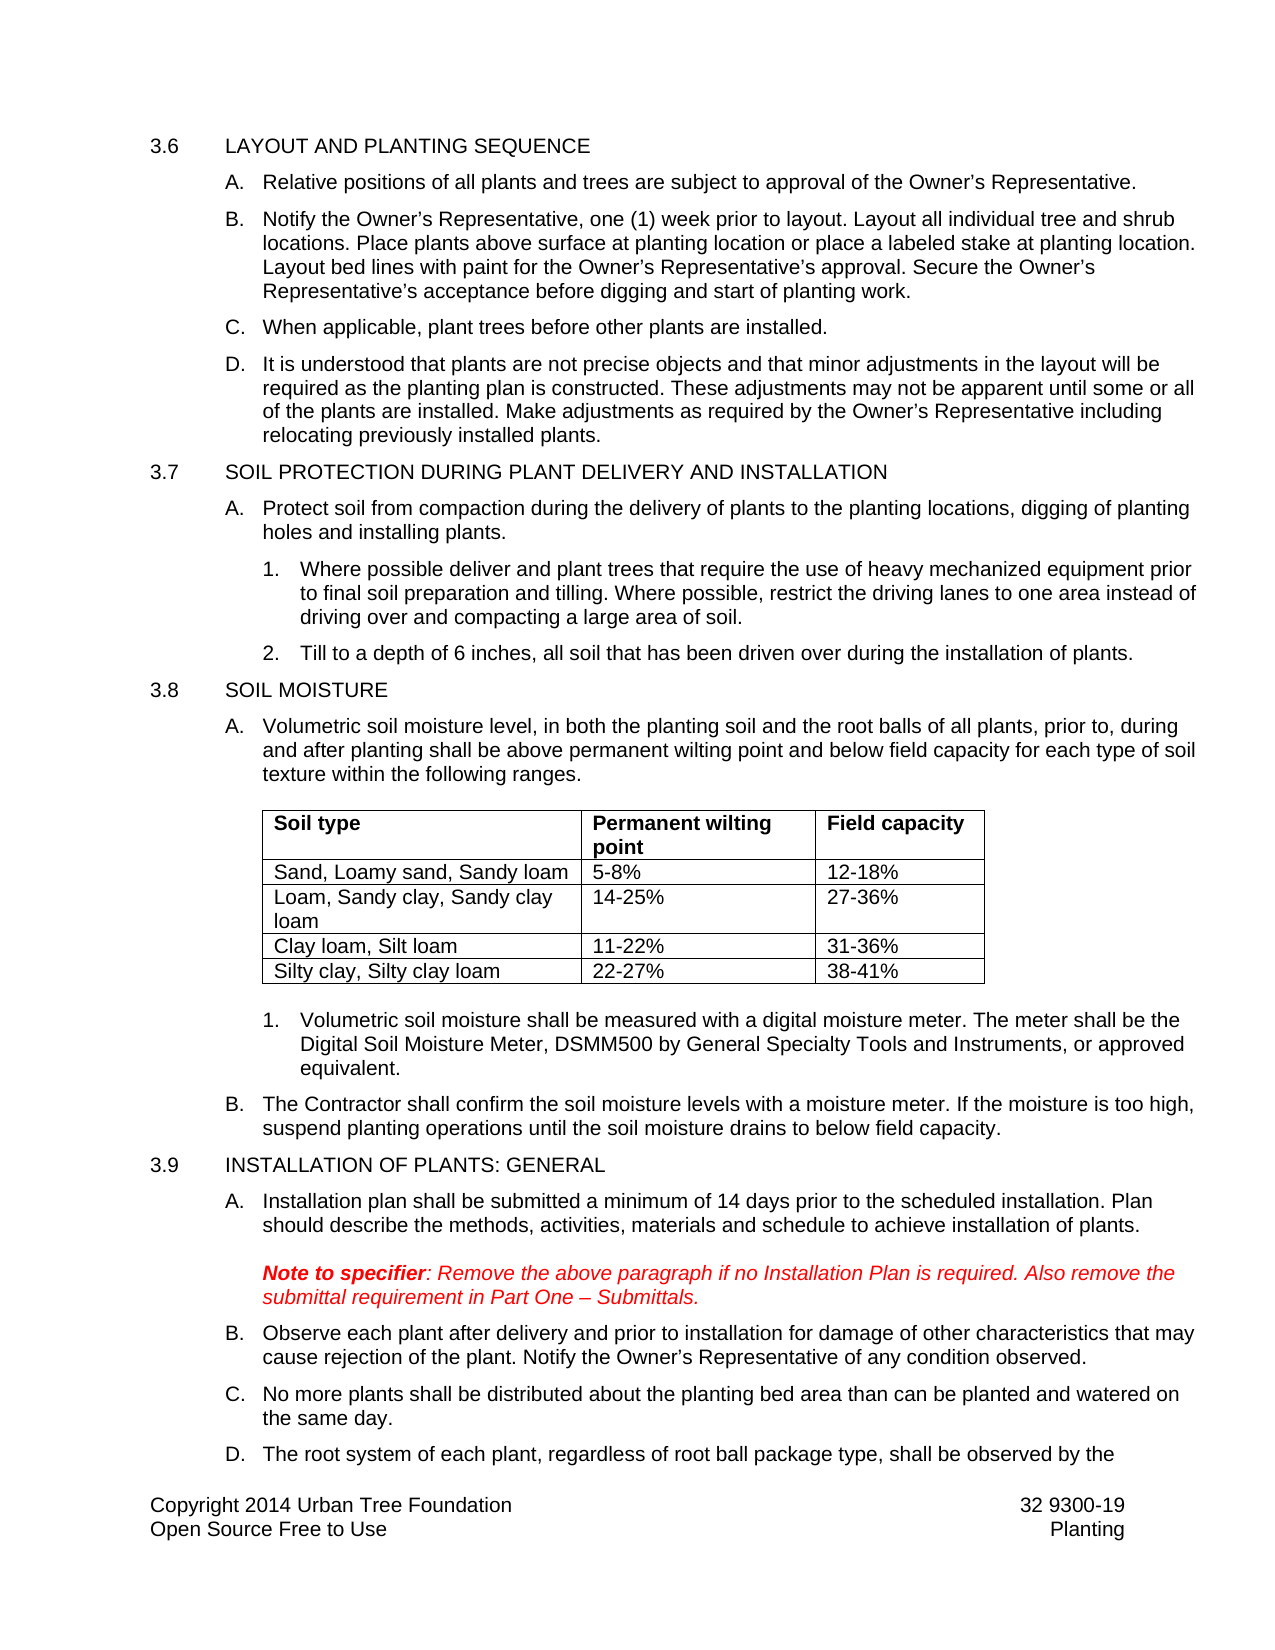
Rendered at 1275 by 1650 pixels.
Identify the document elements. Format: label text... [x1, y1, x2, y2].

table_cell 11-22% [582, 934, 815, 958]
table_cell 12-18% [816, 860, 984, 884]
list Installation plan shall be submitted a minimum of 14 days prior to the scheduled installation. Plan should describe the methods, activities, materials and schedule to achieve installation of plants. [225, 1189, 1200, 1237]
text Protect soil from compaction during the delivery of plants to the planting locations, digging of planting holes and installing plants. [225, 496, 1200, 544]
list Note to specifier: Remove the above paragraph if no Installation Plan is required. Also remove the submittal requirement in Part One – Submittals. [262, 1261, 1200, 1309]
text The Contractor shall confirm the soil moisture levels with a moisture meter. If the moisture is too high, suspend planting operations until the soil moisture drains to below field capacity. [225, 1092, 1200, 1140]
list Observe each plant after delivery and prior to installation for damage of other characteristics that may cause rejection of the plant. Notify the Owner’s Representative of any condition observed. [225, 1321, 1200, 1369]
table_header Permanent wilting point [582, 811, 815, 859]
table_cell 31-36% [816, 934, 984, 958]
table_cell 14-25% [582, 885, 815, 933]
list Notify the Owner’s Representative, one (1) week prior to layout. Layout all individual tree and shrub locations. Place plants above surface at planting location or place a labeled stake at planting location. Layout bed lines with paint for the Owner’s Representative’s approval. Secure the Owner’s Representative’s acceptance before digging and start of planting work. [225, 207, 1200, 302]
table_cell 38-41% [816, 959, 984, 983]
table_cell Clay loam, Silt loam [263, 934, 581, 958]
text LAYOUT AND PLANTING SEQUENCE [150, 134, 1200, 158]
table_cell Silty clay, Silty clay loam [263, 959, 581, 983]
list Relative positions of all plants and trees are subject to approval of the Owner’s Representative. [225, 170, 1200, 194]
list It is understood that plants are not precise objects and that minor adjustments in the layout will be required as the planting plan is constructed. These adjustments may not be apparent until some or all of the plants are installed. Make adjustments as required by the Owner’s Representative including relocating previously installed plants. [225, 351, 1200, 447]
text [225, 1442, 1200, 1466]
text Volumetric soil moisture shall be measured with a digital moisture meter. The meter shall be the Digital Soil Moisture Meter, DSMM500 by General Specialty Tools and Instruments, or approved equivalent. [262, 1008, 1200, 1079]
text No more plants shall be distributed about the planting bed area than can be planted and watered on the same day. [225, 1382, 1200, 1429]
text Volumetric soil moisture level, in both the planting soil and the root balls of all plants, prior to, during and after planting shall be above permanent wilting point and below field capacity for each type of soil texture within the following ranges. [225, 714, 1200, 786]
table_header Field capacity [816, 811, 984, 859]
table_cell Sand, Loamy sand, Sandy loam [263, 860, 581, 884]
text SOIL PROTECTION DURING plant DELIVERY and installation [150, 460, 1200, 484]
table_cell 22-27% [582, 959, 815, 983]
text Where possible deliver and plant trees that require the use of heavy mechanized equipment prior to final soil preparation and tilling. Where possible, restrict the driving lanes to one area instead of driving over and compacting a large area of soil. [262, 557, 1200, 628]
text INSTALLATION OF plants: General [150, 1152, 1200, 1176]
table_cell 27-36% [816, 885, 984, 933]
text Till to a depth of 6 inches, all soil that has been driven over during the installation of plants. [262, 641, 1200, 665]
table_header Soil type [263, 811, 581, 859]
table_cell 5-8% [582, 860, 815, 884]
text SoiL MOISTURE [150, 677, 1200, 701]
table_cell Loam, Sandy clay, Sandy clay loam [263, 885, 581, 933]
list When applicable, plant trees before other plants are installed. [225, 315, 1200, 339]
